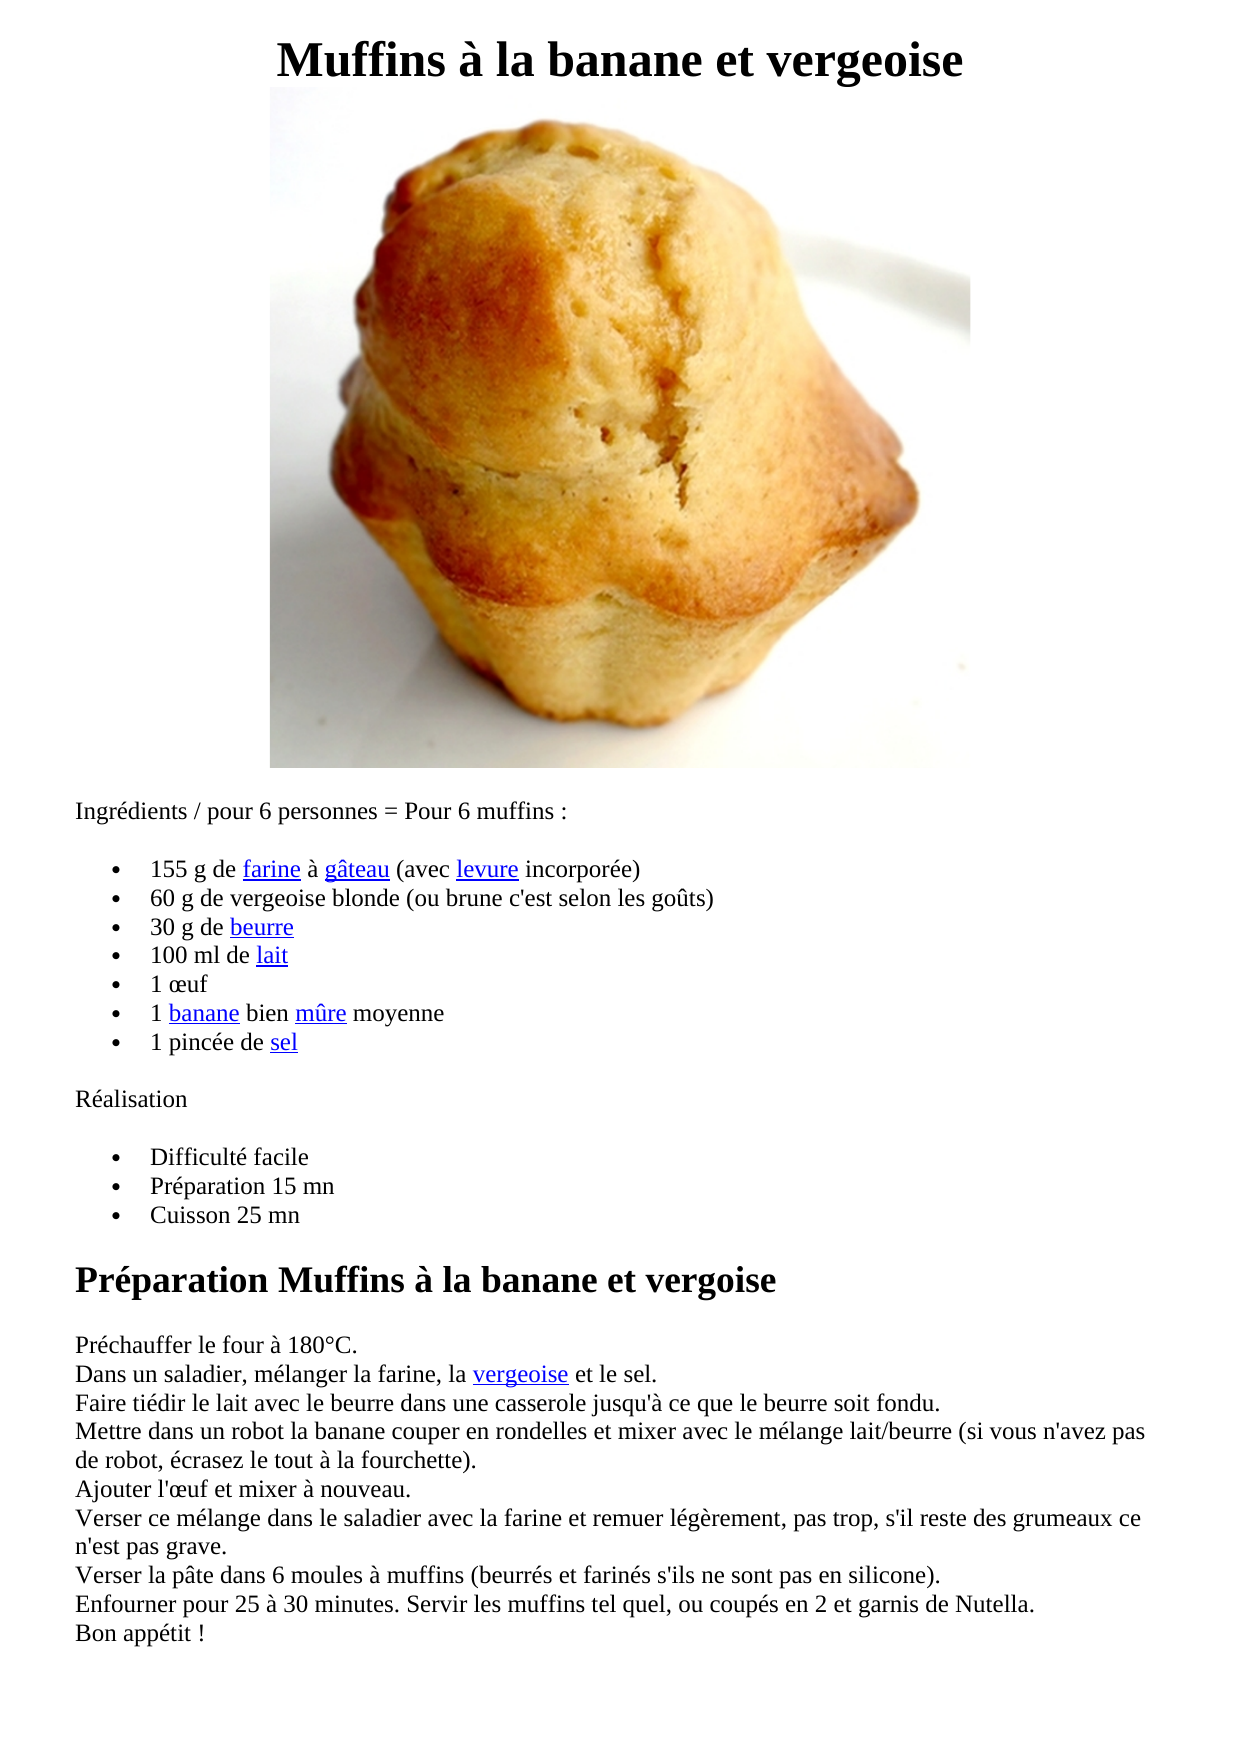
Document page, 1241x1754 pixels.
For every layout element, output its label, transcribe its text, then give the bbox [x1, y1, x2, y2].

list 1 œuf [112, 969, 1165, 998]
list 60 g de vergeoise blonde (ou brune c'est selon les goûts) [112, 883, 1165, 912]
text Dans un saladier, mélanger la farine, la vergeoise et le sel. [75, 1359, 1165, 1388]
list Difficulté facile [112, 1142, 1165, 1171]
picture [269, 87, 971, 768]
text Enfourner pour 25 à 30 minutes. Servir les muffins tel quel, ou coupés en 2 et garnis de Nutella. [75, 1589, 1165, 1618]
text Verser la pâte dans 6 moules à muffins (beurrés et farinés s'ils ne sont pas en silicone). [75, 1560, 1165, 1589]
list 155 g de farine à gâteau (avec levure incorporée) [112, 854, 1165, 883]
text Préparation Muffins à la banane et vergoise [75, 1258, 1165, 1301]
list 1 pincée de sel [112, 1027, 1165, 1055]
list Préparation 15 mn [112, 1171, 1165, 1200]
list Cuisson 25 mn [112, 1200, 1165, 1229]
text Faire tiédir le lait avec le beurre dans une casserole jusqu'à ce que le beurre soit fondu. [75, 1388, 1165, 1416]
list 100 ml de lait [112, 940, 1165, 969]
text Mettre dans un robot la banane couper en rondelles et mixer avec le mélange lait/beurre (si vous n'avez pas de robot, écrasez le tout à la fourchette). [75, 1416, 1165, 1474]
text Bon appétit ! [75, 1618, 1165, 1646]
text Ingrédients / pour 6 personnes = Pour 6 muffins : [75, 796, 1165, 825]
text Verser ce mélange dans le saladier avec la farine et remuer légèrement, pas trop, s'il reste des grumeaux ce n'est pas grave. [75, 1503, 1165, 1560]
text Préchauffer le four à 180°C. [75, 1330, 1165, 1359]
list 30 g de beurre [112, 912, 1165, 940]
text Ajouter l'œuf et mixer à nouveau. [75, 1474, 1165, 1503]
list 1 banane bien mûre moyenne [112, 998, 1165, 1027]
text Réalisation [75, 1084, 1165, 1113]
